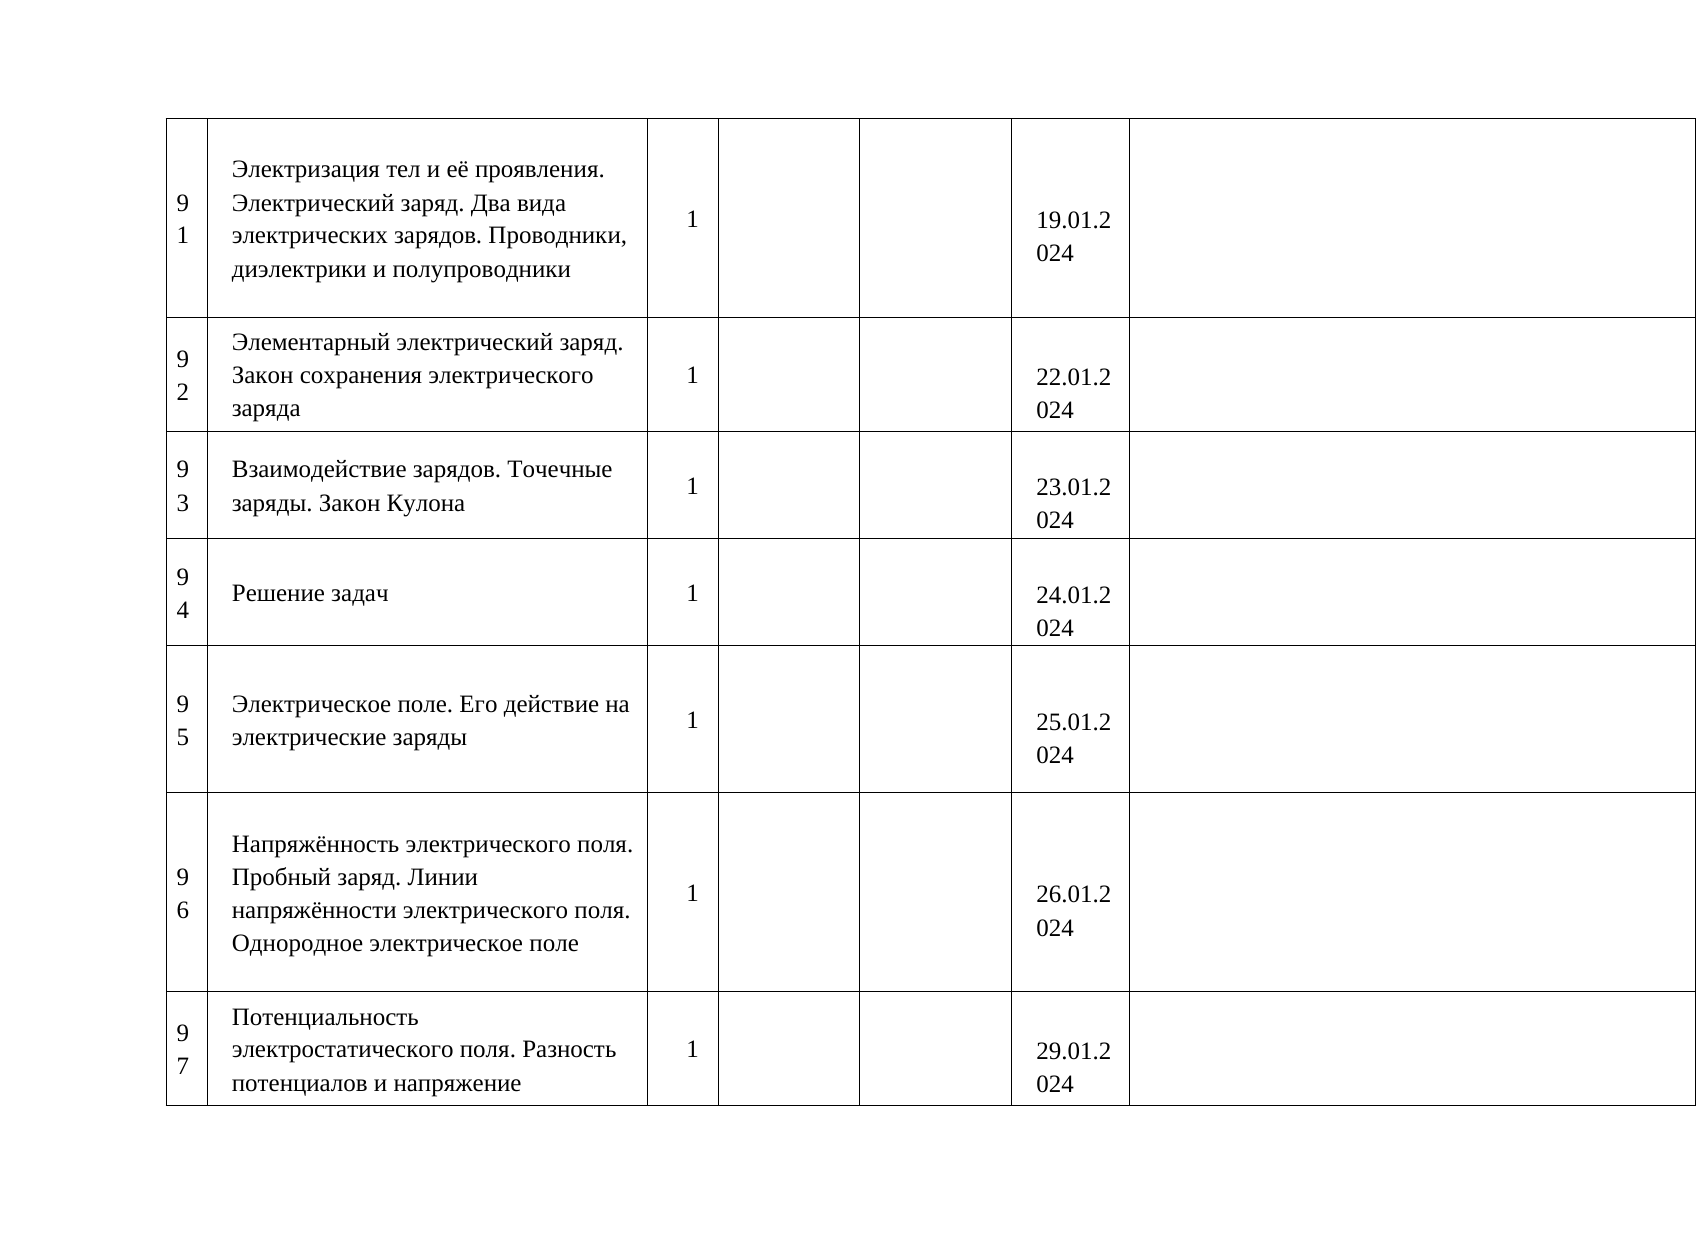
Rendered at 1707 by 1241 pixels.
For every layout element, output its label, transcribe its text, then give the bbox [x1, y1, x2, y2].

table_cell 91 [167, 119, 207, 317]
table_cell Решение задач [208, 539, 647, 645]
table_cell [1130, 793, 1695, 991]
table_cell [719, 646, 859, 792]
table_cell 1 [648, 539, 718, 645]
table_cell [860, 793, 1011, 991]
table_cell Элементарный электрический заряд. Закон сохранения электрического заряда [208, 318, 647, 431]
table_cell [860, 318, 1011, 431]
table_cell 22.01.2024 [1012, 318, 1129, 431]
table_cell [1130, 539, 1695, 645]
table_cell [1130, 318, 1695, 431]
table_cell [860, 539, 1011, 645]
table_cell [719, 793, 859, 991]
table_cell [1130, 432, 1695, 538]
table_cell 19.01.2024 [1012, 119, 1129, 317]
table_cell 97 [167, 992, 207, 1105]
table_cell Электрическое поле. Его действие на электрические заряды [208, 646, 647, 792]
table_cell 94 [167, 539, 207, 645]
table_cell 25.01.2024 [1012, 646, 1129, 792]
table_cell 29.01.2024 [1012, 992, 1129, 1105]
table_cell [1130, 119, 1695, 317]
table_cell 96 [167, 793, 207, 991]
table_cell [860, 119, 1011, 317]
table_cell [719, 432, 859, 538]
table_cell Напряжённость электрического поля. Пробный заряд. Линии напряжённости электрического поля. Однородное электрическое поле [208, 793, 647, 991]
table_cell [1130, 992, 1695, 1105]
table_cell [719, 539, 859, 645]
table_cell [860, 992, 1011, 1105]
table_cell 1 [648, 119, 718, 317]
table_cell 1 [648, 646, 718, 792]
table_cell 95 [167, 646, 207, 792]
table_cell 26.01.2024 [1012, 793, 1129, 991]
table_cell 93 [167, 432, 207, 538]
table_cell [1130, 646, 1695, 792]
table_cell [719, 119, 859, 317]
table_cell [719, 992, 859, 1105]
table_cell Взаимодействие зарядов. Точечные заряды. Закон Кулона [208, 432, 647, 538]
table_cell [719, 318, 859, 431]
table_cell 92 [167, 318, 207, 431]
table_cell 1 [648, 992, 718, 1105]
table_cell [860, 646, 1011, 792]
table_cell [860, 432, 1011, 538]
table_cell 1 [648, 793, 718, 991]
table_cell Потенциальность электростатического поля. Разность потенциалов и напряжение [208, 992, 647, 1105]
table_cell 1 [648, 432, 718, 538]
table_cell Электризация тел и её проявления. Электрический заряд. Два вида электрических зарядов. Проводники, диэлектрики и полупроводники [208, 119, 647, 317]
table_cell 24.01.2024 [1012, 539, 1129, 645]
table_cell 1 [648, 318, 718, 431]
table_cell 23.01.2024 [1012, 432, 1129, 538]
